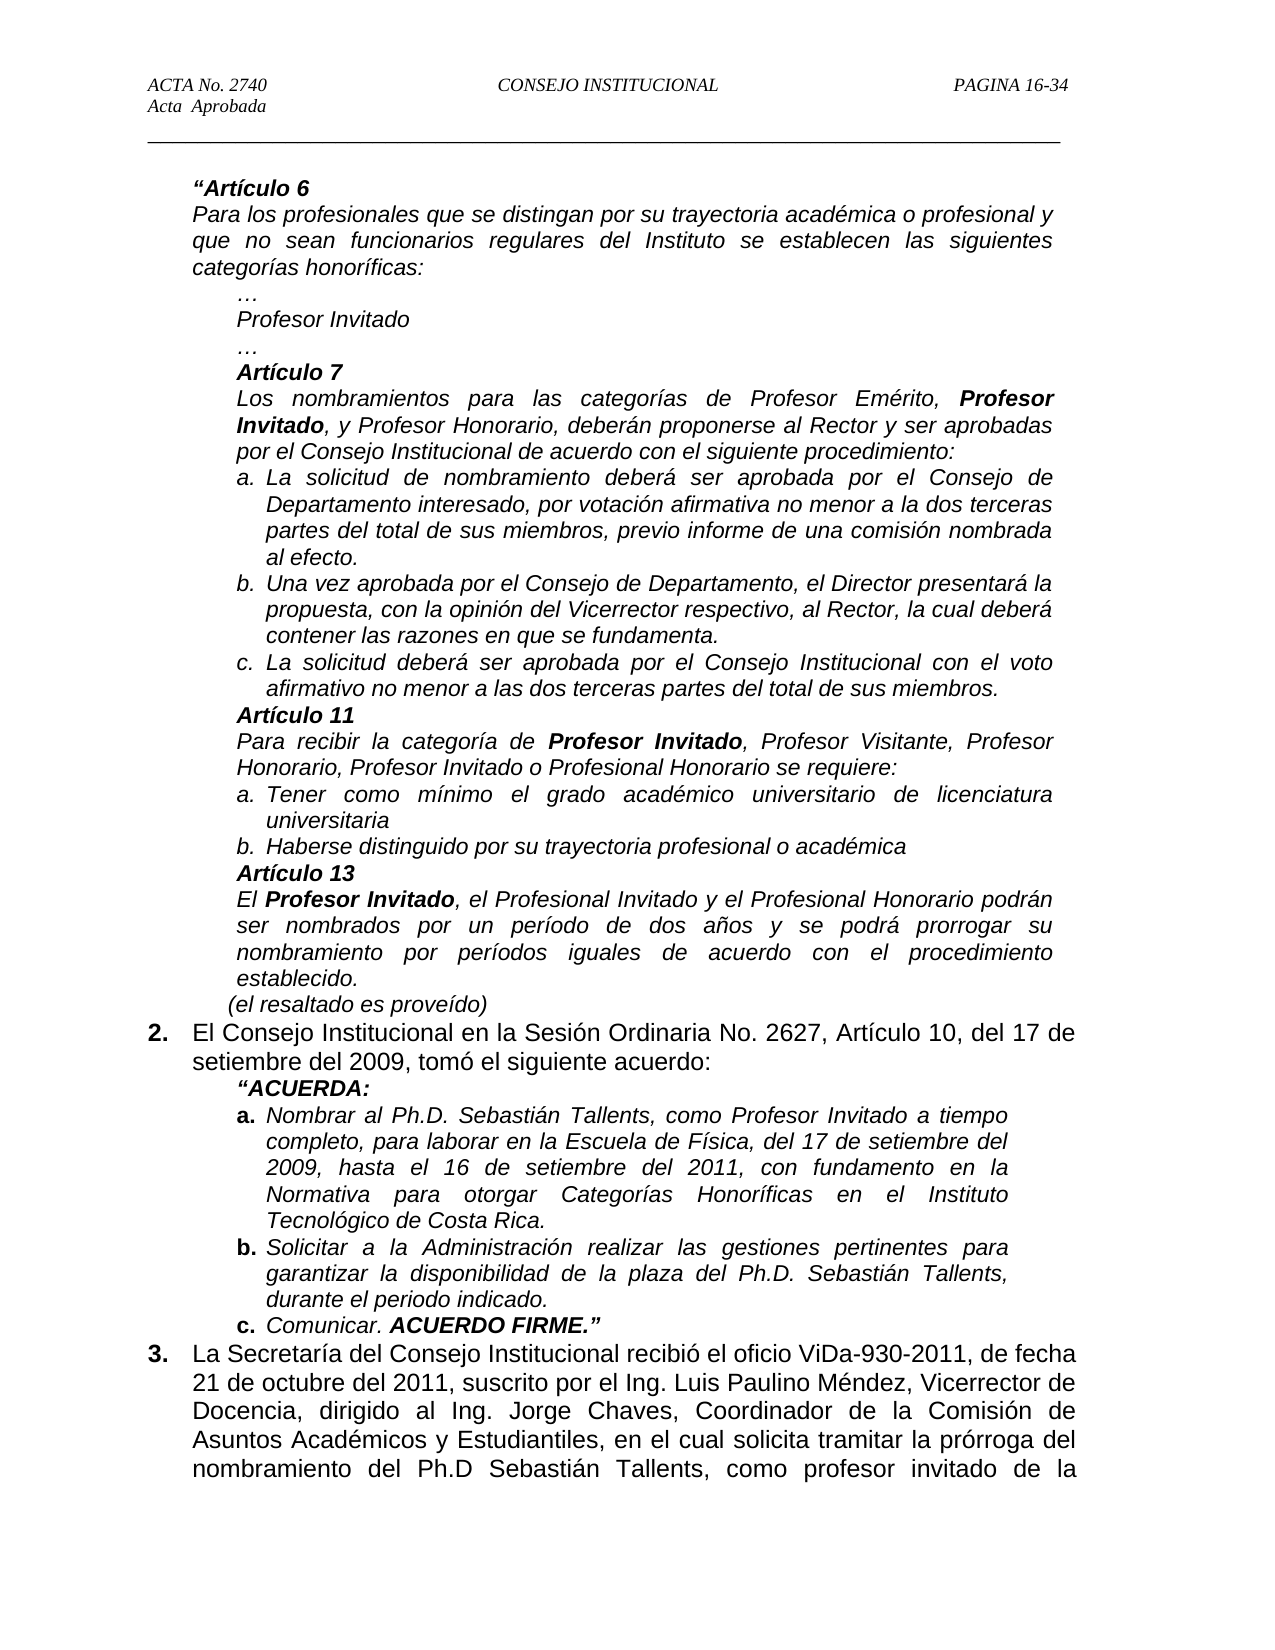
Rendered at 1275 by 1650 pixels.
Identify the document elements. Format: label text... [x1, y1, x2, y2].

text Artículo 13 [236, 860, 1053, 886]
text “ACUERDA: [236, 1075, 1009, 1102]
text Para los profesionales que se distingan por su trayectoria académica o profesional y que no sean funcionarios regulares del Instituto se establecen las siguientes categorías honoríficas: [192, 201, 1053, 280]
list Haberse distinguido por su trayectoria profesional o académica [236, 833, 1053, 860]
list La solicitud de nombramiento deberá ser aprobada por el Consejo de Departamento interesado, por votación afirmativa no menor a la dos terceras partes del total de sus miembros, previo informe de una comisión nombrada al efecto. [236, 464, 1053, 570]
list Una vez aprobada por el Consejo de Departamento, el Director presentará la propuesta, con la opinión del Vicerrector respectivo, al Rector, la cual deberá contener las razones en que se fundamenta. [236, 570, 1053, 649]
list Solicitar a la Administración realizar las gestiones pertinentes para garantizar la disponibilidad de la plaza del Ph.D. Sebastián Tallents, durante el periodo indicado. [236, 1233, 1009, 1312]
list Nombrar al Ph.D. Sebastián Tallents, como Profesor Invitado a tiempo completo, para laborar en la Escuela de Física, del 17 de setiembre del 2009, hasta el 16 de setiembre del 2011, con fundamento en la Normativa para otorgar Categorías Honoríficas en el Instituto Tecnológico de Costa Rica. [236, 1102, 1009, 1233]
list Comunicar. ACUERDO FIRME.” [236, 1312, 1009, 1339]
text Para recibir la categoría de Profesor Invitado, Profesor Visitante, Profesor Honorario, Profesor Invitado o Profesional Honorario se requiere: [236, 728, 1053, 781]
list Tener como mínimo el grado académico universitario de licenciatura universitaria [236, 781, 1053, 833]
text Profesor Invitado [236, 306, 1053, 333]
text … [236, 333, 1053, 359]
text (el resaltado es proveído) [221, 991, 1053, 1018]
text Artículo 7 [236, 359, 1053, 385]
list La solicitud deberá ser aprobada por el Consejo Institucional con el voto afirmativo no menor a las dos terceras partes del total de sus miembros. [236, 649, 1053, 702]
text El Profesor Invitado, el Profesional Invitado y el Profesional Honorario podrán ser nombrados por un período de dos años y se podrá prorrogar su nombramiento por períodos iguales de acuerdo con el procedimiento establecido. [236, 886, 1053, 991]
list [148, 1339, 1078, 1483]
text “Artículo 6 [192, 174, 1053, 201]
list El Consejo Institucional en la Sesión Ordinaria No. 2627, Artículo 10, del 17 de setiembre del 2009, tomó el siguiente acuerdo: [148, 1018, 1078, 1075]
text … [236, 280, 1053, 306]
text Artículo 11 [236, 702, 1053, 728]
text Los nombramientos para las categorías de Profesor Emérito, Profesor Invitado, y Profesor Honorario, deberán proponerse al Rector y ser aprobadas por el Consejo Institucional de acuerdo con el siguiente procedimiento: [236, 385, 1053, 464]
